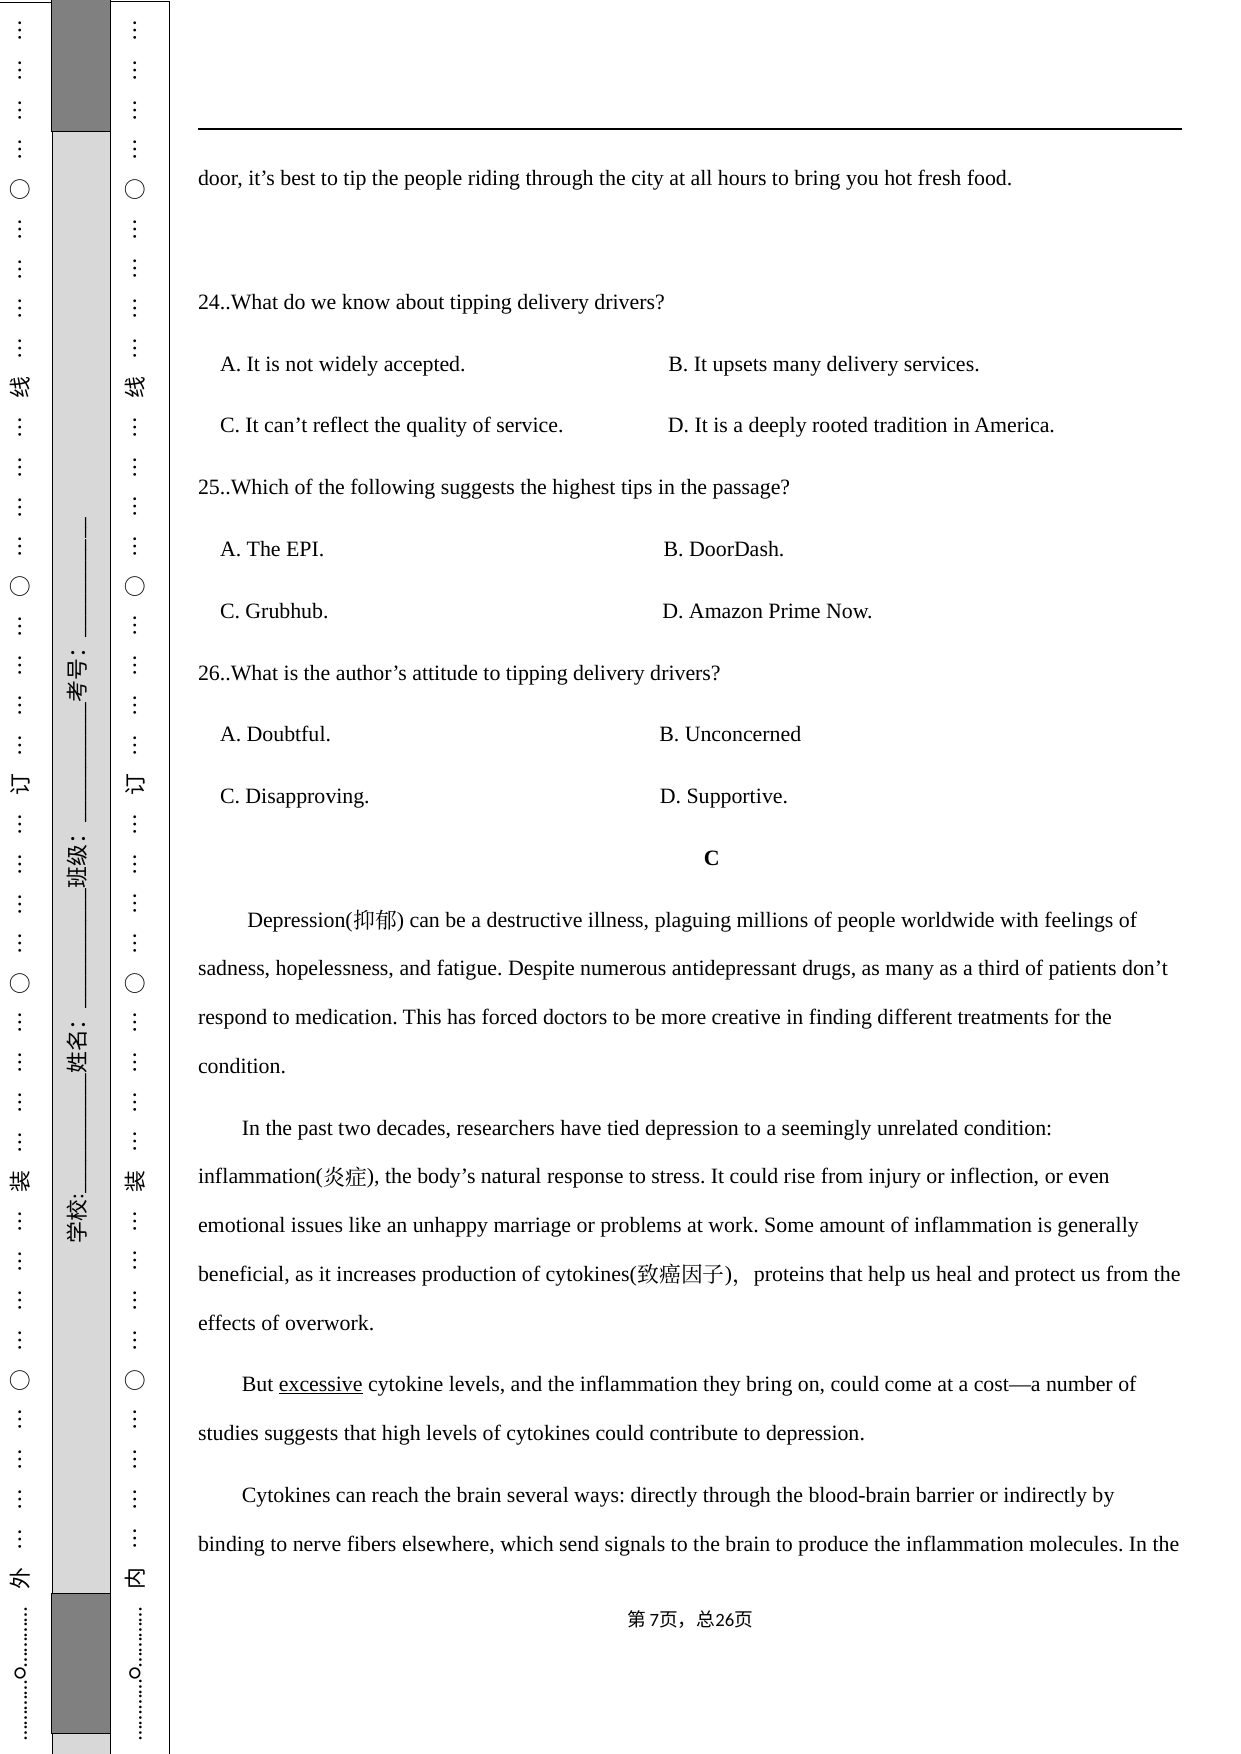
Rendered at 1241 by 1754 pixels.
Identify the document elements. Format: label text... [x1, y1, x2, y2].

text But excessive cytokine levels, and the inflammation they bring on, could come at a cost—a number of studies suggests that high levels of cytokines could contribute to depression. [198, 1368, 1182, 1449]
text 24..What do we know about tipping delivery drivers? [198, 285, 1182, 318]
text C. Disapproving. D. Supportive. [198, 779, 1182, 812]
text 25..Which of the following suggests the highest tips in the passage? [198, 471, 1182, 503]
text C. It can’t reflect the quality of service. D. It is a deeply rooted tradition in America. [198, 409, 1182, 441]
text C. Grubhub. D. Amazon Prime Now. [198, 594, 1182, 627]
text A. Doubtful. B. Unconcerned [198, 718, 1182, 750]
text Depression(抑郁) can be a destructive illness, plaguing millions of people worldwide with feelings of sadness, hopelessness, and fatigue. Despite numerous antidepressant drugs, as many as a third of patients don’t respond to medication. This has forced doctors to be more creative in finding different treatments for the condition. [198, 903, 1182, 1082]
text In the past two decades, researchers have tied depression to a seemingly unrelated condition: inflammation(炎症), the body’s natural response to stress. It could rise from injury or inflection, or even emotional issues like an unhappy marriage or problems at work. Some amount of inflammation is generally beneficial, as it increases production of cytokines(致癌因子)，proteins that help us heal and protect us from the effects of overwork. [198, 1111, 1182, 1338]
text A. It is not widely accepted. B. It upsets many delivery services. [198, 347, 1182, 379]
text C [198, 841, 1182, 874]
text 26..What is the author’s attitude to tipping delivery drivers? [198, 656, 1182, 688]
text A. The EPI. B. DoorDash. [198, 532, 1182, 565]
